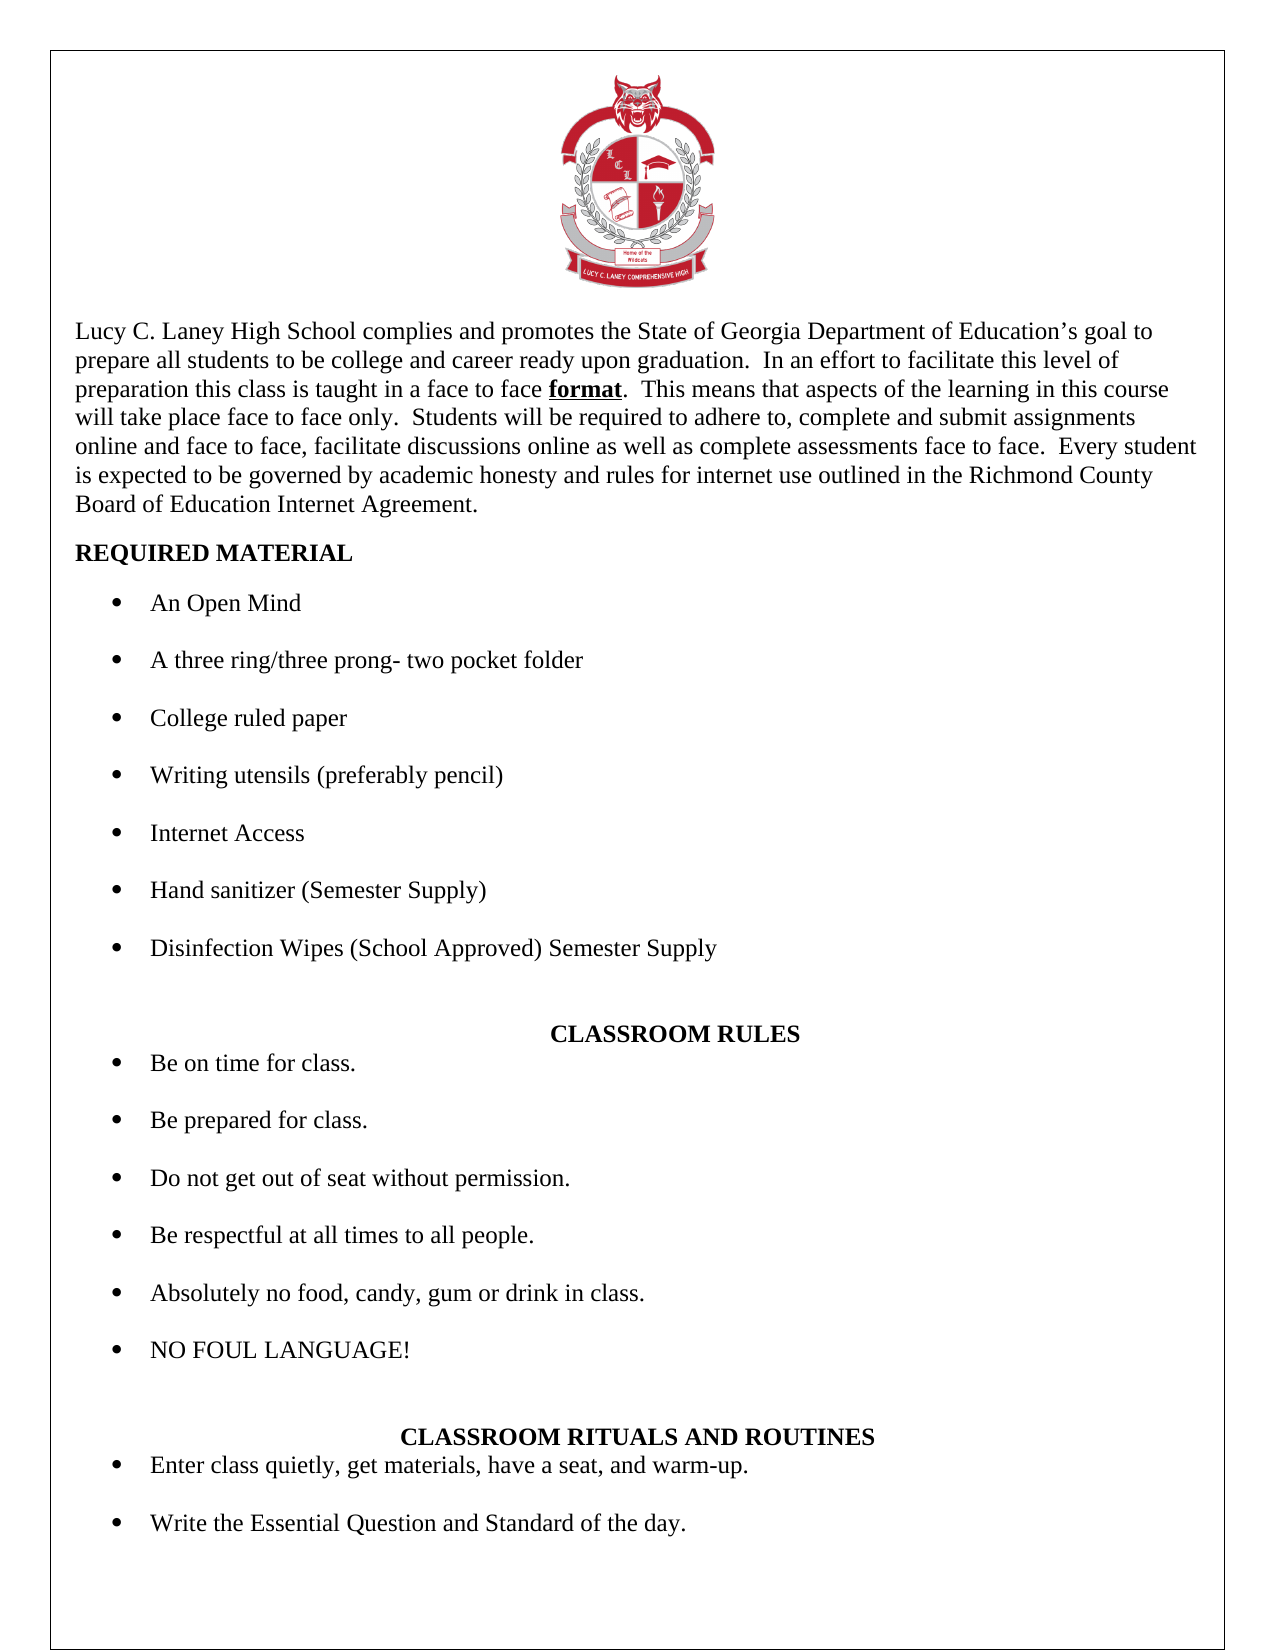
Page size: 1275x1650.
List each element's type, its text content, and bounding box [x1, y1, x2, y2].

list Writing utensils (preferably pencil) [112, 760, 1200, 789]
list Do not get out of seat without permission. [112, 1163, 1200, 1192]
text Lucy C. Laney High School complies and promotes the State of Georgia Department of Education’s goal to prepare all students to be college and career ready upon graduation. In an effort to facilitate this level of preparation this class is taught in a face to face format. This means that aspects of the learning in this course will take place face to face only. Students will be required to adhere to, complete and submit assignments online and face to face, facilitate discussions online as well as complete assessments face to face. Every student is expected to be governed by academic honesty and rules for internet use outlined in the Richmond County Board of Education Internet Agreement. [75, 316, 1200, 517]
picture [560, 75, 715, 288]
list Disinfection Wipes (School Approved) Semester Supply [112, 933, 1200, 962]
list College ruled paper [112, 703, 1200, 732]
list Be on time for class. [112, 1048, 1200, 1077]
list Absolutely no food, candy, gum or drink in class. [112, 1278, 1200, 1307]
list Hand sanitizer (Semester Supply) [112, 875, 1200, 904]
text CLASSROOM RULES [150, 1019, 1200, 1048]
list An Open Mind [112, 588, 1200, 617]
list Internet Access [112, 818, 1200, 847]
list NO FOUL LANGUAGE! [112, 1335, 1200, 1364]
list Be respectful at all times to all people. [112, 1220, 1200, 1249]
list Be prepared for class. [112, 1105, 1200, 1134]
list A three ring/three prong- two pocket folder [112, 645, 1200, 674]
list Enter class quietly, get materials, have a seat, and warm-up. [112, 1450, 1200, 1479]
text REQUIRED MATERIAL [75, 538, 1200, 567]
list Write the Essential Question and Standard of the day. [112, 1508, 1200, 1537]
text CLASSROOM RITUALS AND ROUTINES [75, 1422, 1200, 1450]
